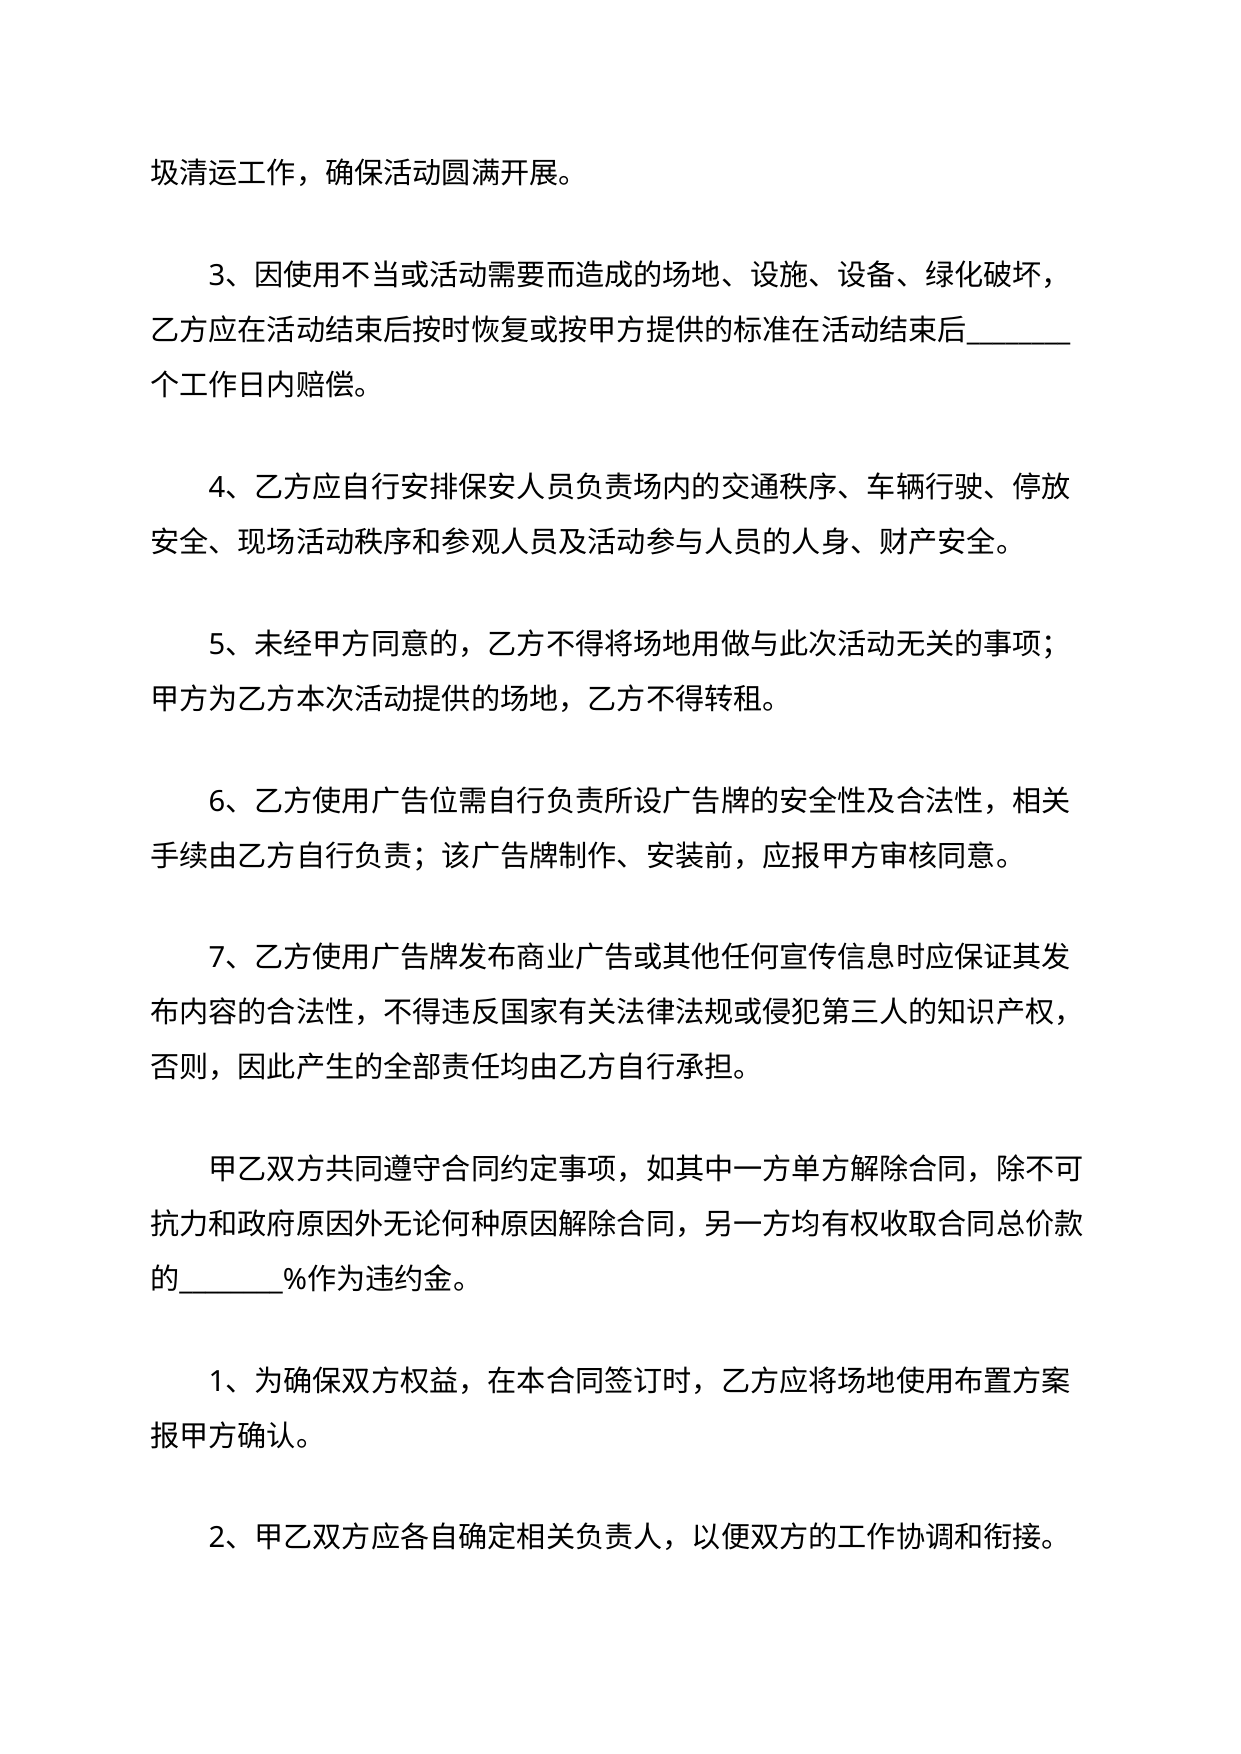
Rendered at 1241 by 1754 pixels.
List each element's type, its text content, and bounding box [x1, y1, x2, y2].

text 甲乙双方共同遵守合同约定事项，如其中一方单方解除合同，除不可抗力和政府原因外无论何种原因解除合同，另一方均有权收取合同总价款的________%作为违约金。 [150, 1146, 1090, 1298]
text 5、未经甲方同意的，乙方不得将场地用做与此次活动无关的事项；甲方为乙方本次活动提供的场地，乙方不得转租。 [150, 620, 1090, 718]
text 7、乙方使用广告牌发布商业广告或其他任何宣传信息时应保证其发布内容的合法性，不得违反国家有关法律法规或侵犯第三人的知识产权，否则，因此产生的全部责任均由乙方自行承担。 [150, 934, 1090, 1086]
text 1、为确保双方权益，在本合同签订时，乙方应将场地使用布置方案报甲方确认。 [150, 1357, 1090, 1454]
text 6、乙方使用广告位需自行负责所设广告牌的安全性及合法性，相关手续由乙方自行负责；该广告牌制作、安装前，应报甲方审核同意。 [150, 777, 1090, 874]
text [150, 150, 1090, 192]
text 2、甲乙双方应各自确定相关负责人，以便双方的工作协调和衔接。 [150, 1514, 1090, 1556]
text 3、因使用不当或活动需要而造成的场地、设施、设备、绿化破坏，乙方应在活动结束后按时恢复或按甲方提供的标准在活动结束后________个工作日内赔偿。 [150, 252, 1090, 404]
text 4、乙方应自行安排保安人员负责场内的交通秩序、车辆行驶、停放安全、现场活动秩序和参观人员及活动参与人员的人身、财产安全。 [150, 463, 1090, 561]
